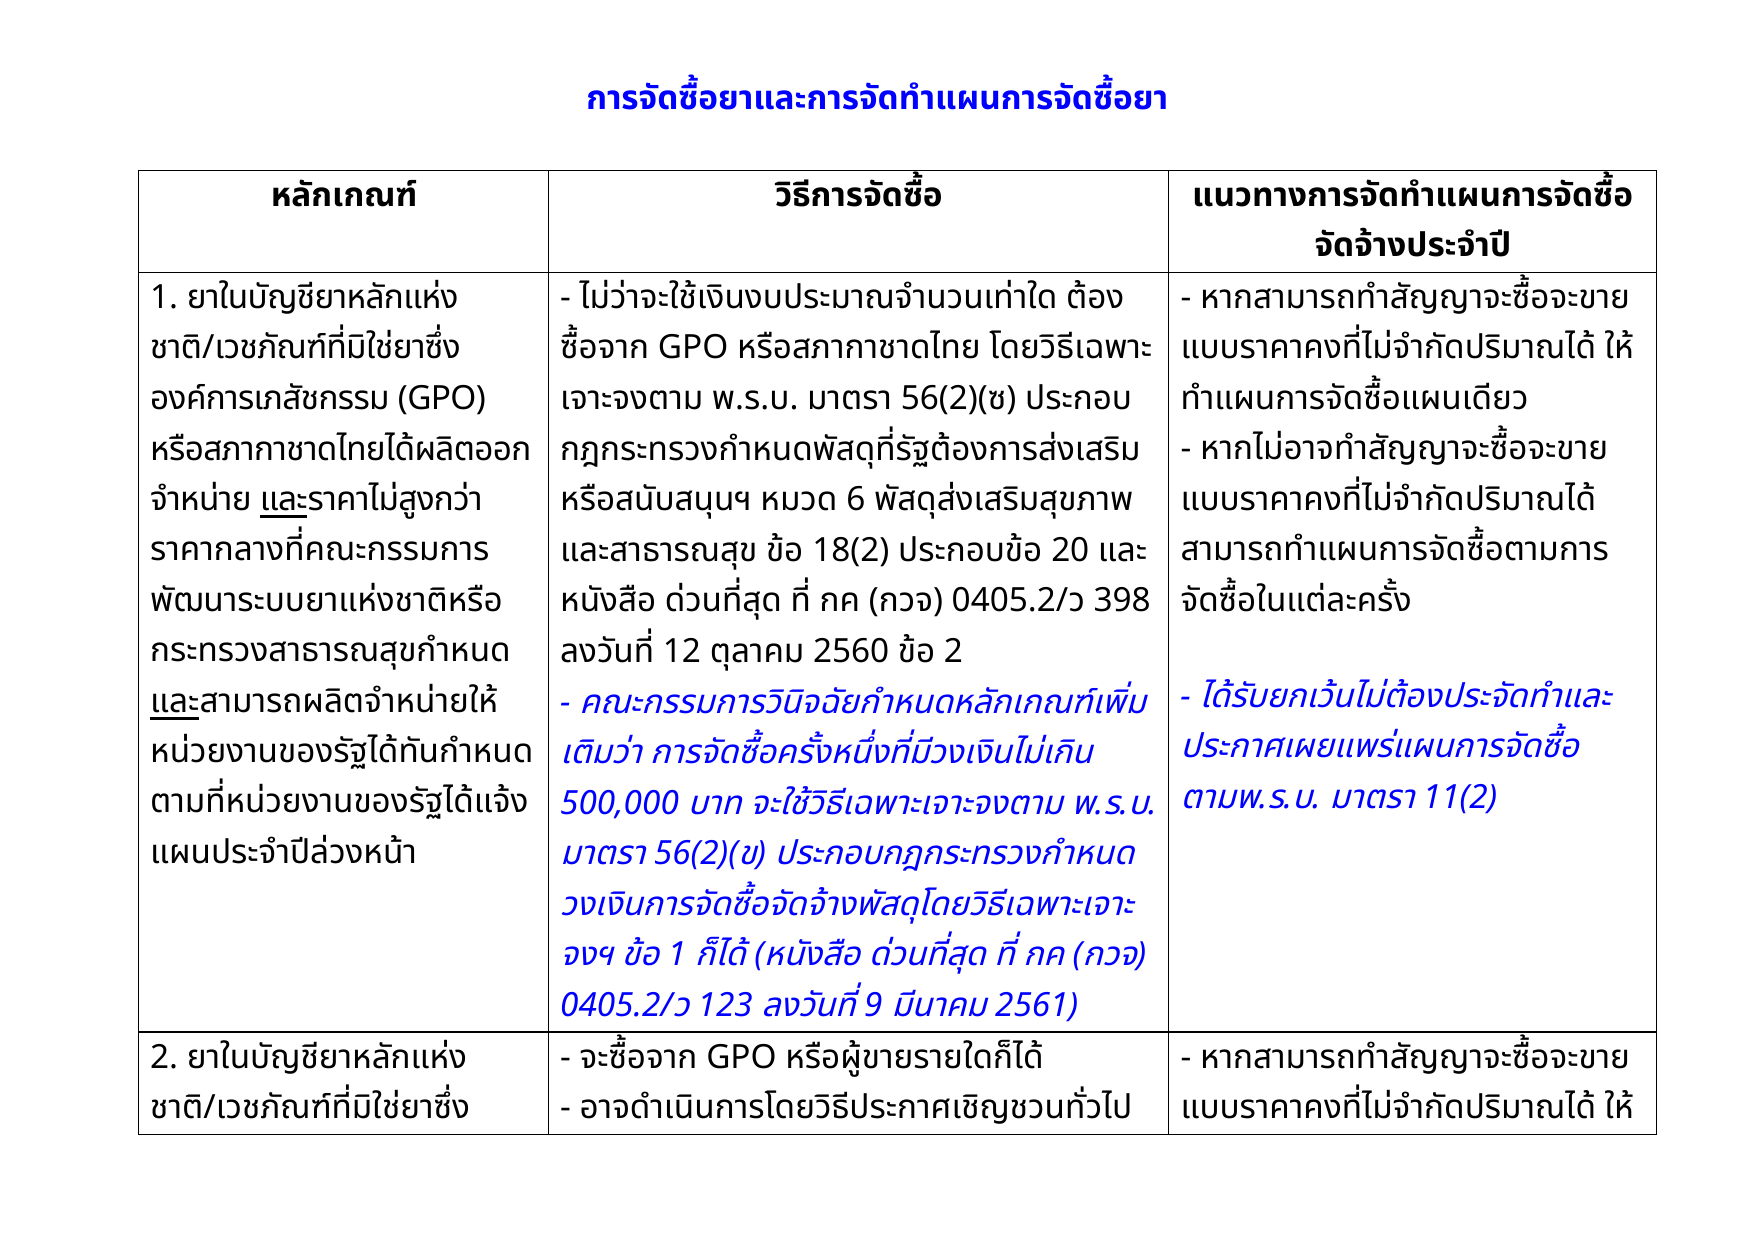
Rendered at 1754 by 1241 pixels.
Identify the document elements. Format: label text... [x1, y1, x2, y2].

table_header หลักเกณฑ์ [139, 171, 548, 272]
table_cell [1169, 1033, 1656, 1134]
text การจัดซื้อยาและการจัดทำแผนการจัดซื้อยา [150, 74, 1604, 124]
table_cell 1. ยาในบัญชียาหลักแห่งชาติ/เวชภัณฑ์ที่มิใช่ยาซึ่งองค์การเภสัชกรรม (GPO) หรือสภากาชาดไทยได้ผลิตออกจำหน่าย และราคาไม่สูงกว่าราคากลางที่คณะกรรมการพัฒนาระบบยาแห่งชาติหรือกระทรวงสาธารณสุขกำหนด และสามารถผลิตจำหน่ายให้หน่วยงานของรัฐได้ทันกำหนดตามที่หน่วยงานของรัฐได้แจ้งแผนประจำปีล่วงหน้า [139, 273, 548, 1031]
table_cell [139, 1033, 548, 1134]
table_header แนวทางการจัดทำแผนการจัดซื้อจัดจ้างประจำปี [1169, 171, 1656, 272]
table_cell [549, 1033, 1168, 1134]
table_header วิธีการจัดซื้อ [549, 171, 1168, 272]
table_cell - ไม่ว่าจะใช้เงินงบประมาณจำนวนเท่าใด ต้องซื้อจาก GPO หรือสภากาชาดไทย โดยวิธีเฉพาะเจาะจงตาม พ.ร.บ. มาตรา 56(2)(ซ) ประกอบกฎกระทรวงกำหนดพัสดุที่รัฐต้องการส่งเสริมหรือสนับสนุนฯ หมวด 6 พัสดุส่งเสริมสุขภาพและสาธารณสุข ข้อ 18(2) ประกอบข้อ 20 และหนังสือ ด่วนที่สุด ที่ กค (กวจ) 0405.2/ว 398 ลงวันที่ 12 ตุลาคม 2560 ข้อ 2 - คณะกรรมการวินิจฉัยกำหนดหลักเกณฑ์เพิ่มเติมว่า การจัดซื้อครั้งหนึ่งที่มีวงเงินไม่เกิน 500,000 บาท จะใช้วิธีเฉพาะเจาะจงตาม พ.ร.บ. มาตรา 56(2)(ข) ประกอบกฎกระทรวงกำหนดวงเงินการจัดซื้อจัดจ้างพัสดุโดยวิธีเฉพาะเจาะจงฯ ข้อ 1 ก็ได้ (หนังสือ ด่วนที่สุด ที่ กค (กวจ) 0405.2/ว 123 ลงวันที่ 9 มีนาคม 2561) [549, 273, 1168, 1031]
